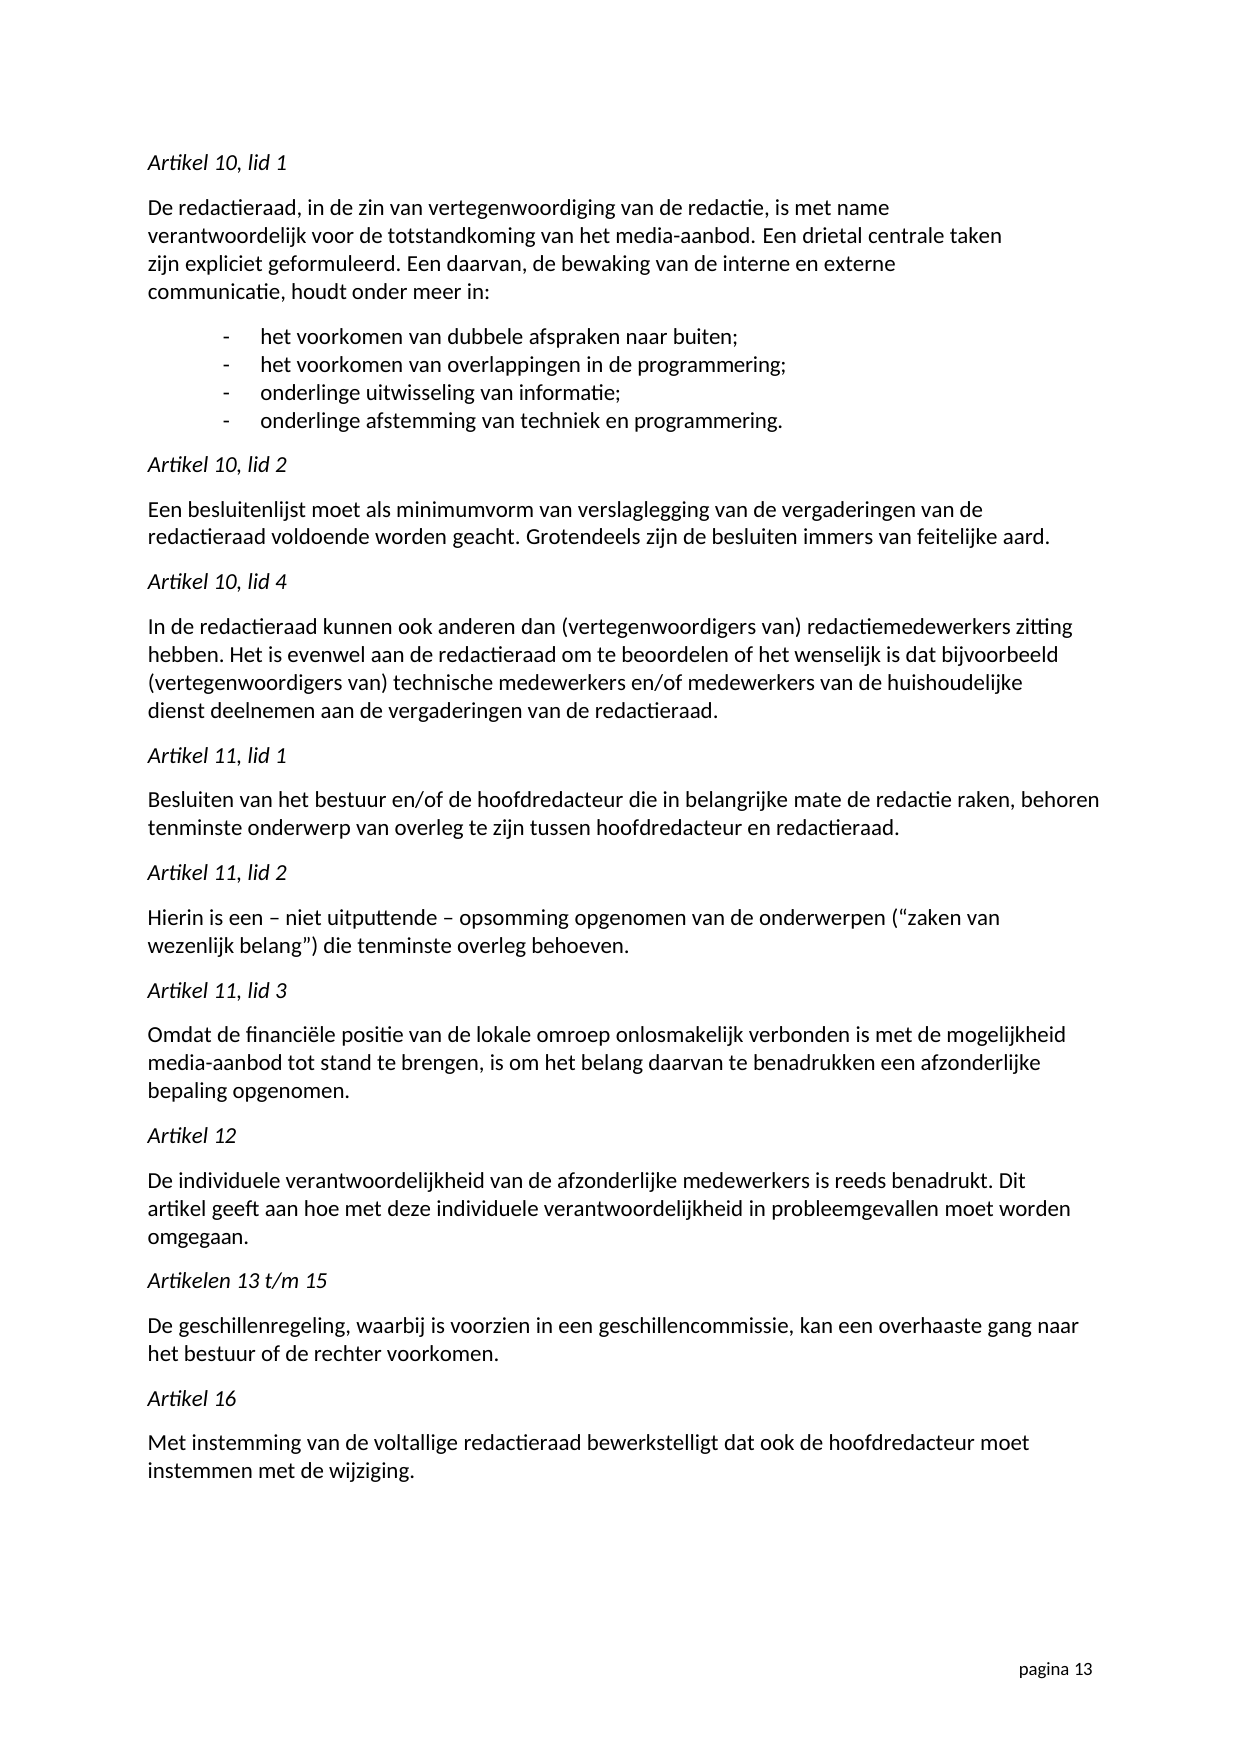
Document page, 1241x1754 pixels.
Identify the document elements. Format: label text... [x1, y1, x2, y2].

text Artikel 10, lid 1 [148, 148, 1109, 176]
text Artikel 10, lid 2 [148, 451, 1109, 479]
list onderlinge uitwisseling van informatie; [223, 378, 1109, 406]
list onderlinge afstemming van techniek en programmering. [223, 406, 1109, 434]
text Hierin is een – niet uitputtende – opsomming opgenomen van de onderwerpen (“zaken van wezenlijk belang”) die tenminste overleg behoeven. [147, 903, 1072, 959]
text Artikel 11, lid 3 [147, 976, 1109, 1004]
text De geschillenregeling, waarbij is voorzien in een geschillencommissie, kan een overhaaste gang naar het bestuur of de rechter voorkomen. [147, 1311, 1085, 1367]
text De redactieraad, in de zin van vertegenwoordiging van de redactie, is met name verantwoordelijk voor de totstandkoming van het media-aanbod. Een drietal centrale taken zijn expliciet geformuleerd. Een daarvan, de bewaking van de interne en externe communicatie, houdt onder meer in: [148, 193, 1025, 305]
text Artikel 16 [147, 1384, 1109, 1412]
text Een besluitenlijst moet als minimumvorm van verslaglegging van de vergaderingen van de redactieraad voldoende worden geacht. Grotendeels zijn de besluiten immers van feitelijke aard. [148, 496, 1085, 551]
text Artikel 11, lid 1 [148, 741, 1109, 769]
text Omdat de financiële positie van de lokale omroep onlosmakelijk verbonden is met de mogelijkheid media-aanbod tot stand te brengen, is om het belang daarvan te benadrukken een afzonderlijke bepaling opgenomen. [147, 1020, 1085, 1104]
text De individuele verantwoordelijkheid van de afzonderlijke medewerkers is reeds benadrukt. Dit artikel geeft aan hoe met deze individuele verantwoordelijkheid in probleemgevallen moet worden omgegaan. [147, 1166, 1081, 1250]
text Met instemming van de voltallige redactieraad bewerkstelligt dat ook de hoofdredacteur moet instemmen met de wijziging. [147, 1428, 1109, 1484]
list het voorkomen van overlappingen in de programmering; [223, 350, 1109, 378]
text Artikel 11, lid 2 [147, 858, 1109, 886]
text In de redactieraad kunnen ook anderen dan (vertegenwoordigers van) redactiemedewerkers zitting hebben. Het is evenwel aan de redactieraad om te beoordelen of het wenselijk is dat bijvoorbeeld (vertegenwoordigers van) technische medewerkers en/of medewerkers van de huishoudelijke dienst deelnemen aan de vergaderingen van de redactieraad. [148, 612, 1085, 724]
text Artikel 10, lid 4 [148, 567, 1109, 595]
text Artikelen 13 t/m 15 [147, 1267, 1109, 1294]
text Besluiten van het bestuur en/of de hoofdredacteur die in belangrijke mate de redactie raken, behoren tenminste onderwerp van overleg te zijn tussen hoofdredacteur en redactieraad. [148, 786, 1109, 842]
text Artikel 12 [147, 1121, 1109, 1149]
list het voorkomen van dubbele afspraken naar buiten; [223, 322, 1109, 350]
